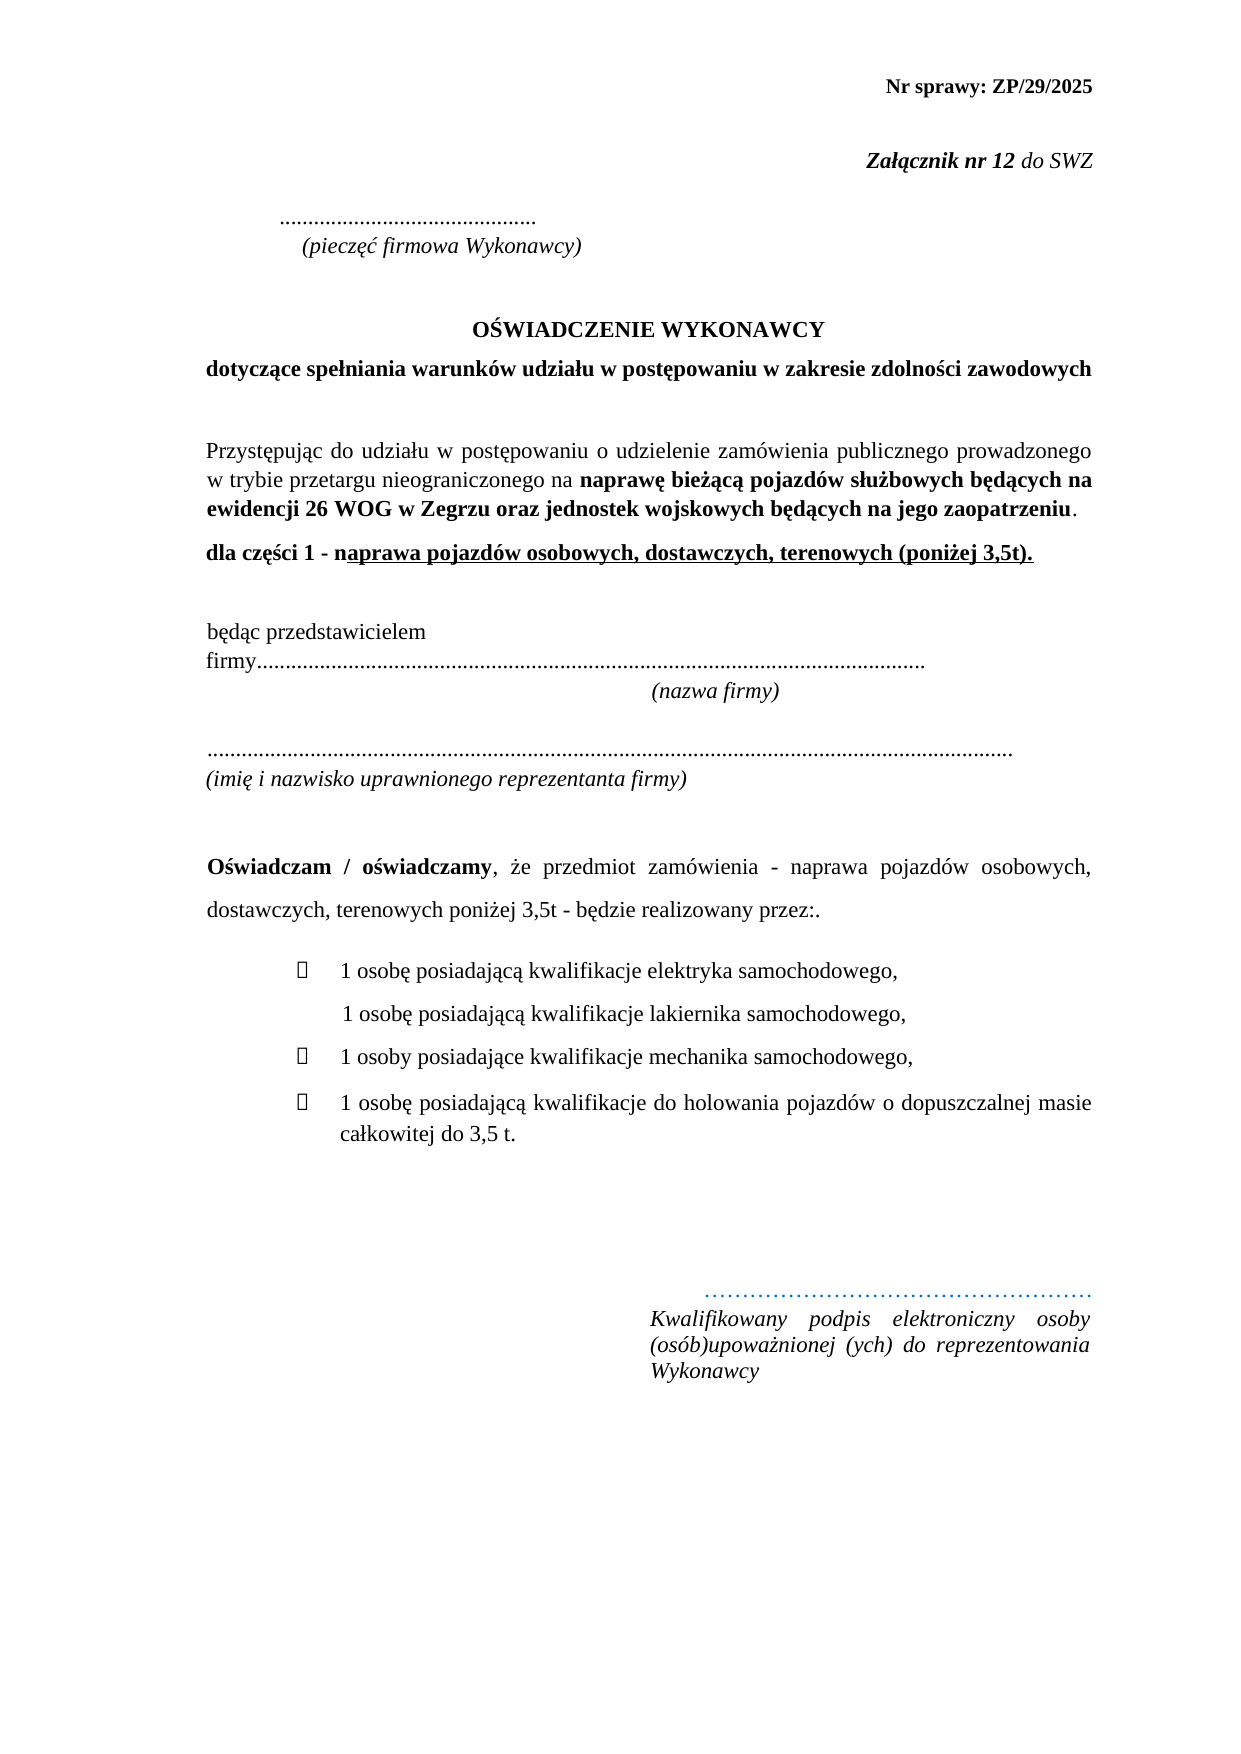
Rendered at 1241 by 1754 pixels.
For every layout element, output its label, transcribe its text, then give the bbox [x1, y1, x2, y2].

text ............................................................................................................................................. [207, 734, 1093, 761]
text (imię i nazwisko uprawnionego reprezentanta firmy) [206, 765, 1093, 791]
text (nazwa firmy) [207, 677, 1093, 703]
text Kwalifikowany podpis elektroniczny osoby (osób)upoważnionej (ych) do reprezentowania Wykonawcy [650, 1305, 1093, 1384]
text Oświadczam / oświadczamy, że przedmiot zamówienia - naprawa pojazdów osobowych, dostawczych, terenowych poniżej 3,5t - będzie realizowany przez:. [207, 853, 1093, 923]
text  1 osobę posiadającą kwalifikacje lakiernika samochodowego, [295, 1000, 1093, 1027]
text (pieczęć firmowa Wykonawcy) [279, 232, 1093, 259]
list 1 osoby posiadające kwalifikacje mechanika samochodowego, [295, 1040, 1093, 1071]
subtitle OŚWIADCZENIE WYKONAWCY [235, 316, 1062, 343]
text firmy..................................................................................................................... [206, 647, 1093, 673]
list 1 osobę posiadającą kwalifikacje elektryka samochodowego, [295, 953, 1093, 985]
text ............................................. [279, 203, 1093, 229]
text Przystępując do udziału w postępowaniu o udzielenie zamówienia publicznego prowadzonego w trybie przetargu nieograniczonego na naprawę bieżącą pojazdów służbowych będących na ewidencji 26 WOG w Zegrzu oraz jednostek wojskowych będących na jego zaopatrzeniu. [206, 437, 1093, 522]
text dotyczące spełniania warunków udziału w postępowaniu w zakresie zdolności zawodowych [206, 355, 1093, 382]
text Załącznik nr 12 do SWZ [148, 148, 1093, 174]
list 1 osobę posiadającą kwalifikacje do holowania pojazdów o dopuszczalnej masie całkowitej do 3,5 t. [295, 1086, 1093, 1146]
text dla części 1 - naprawa pojazdów osobowych, dostawczych, terenowych (poniżej 3,5t). [206, 539, 1093, 565]
text …………………………………………… [148, 1276, 1093, 1302]
text będąc przedstawicielem [207, 618, 1093, 644]
